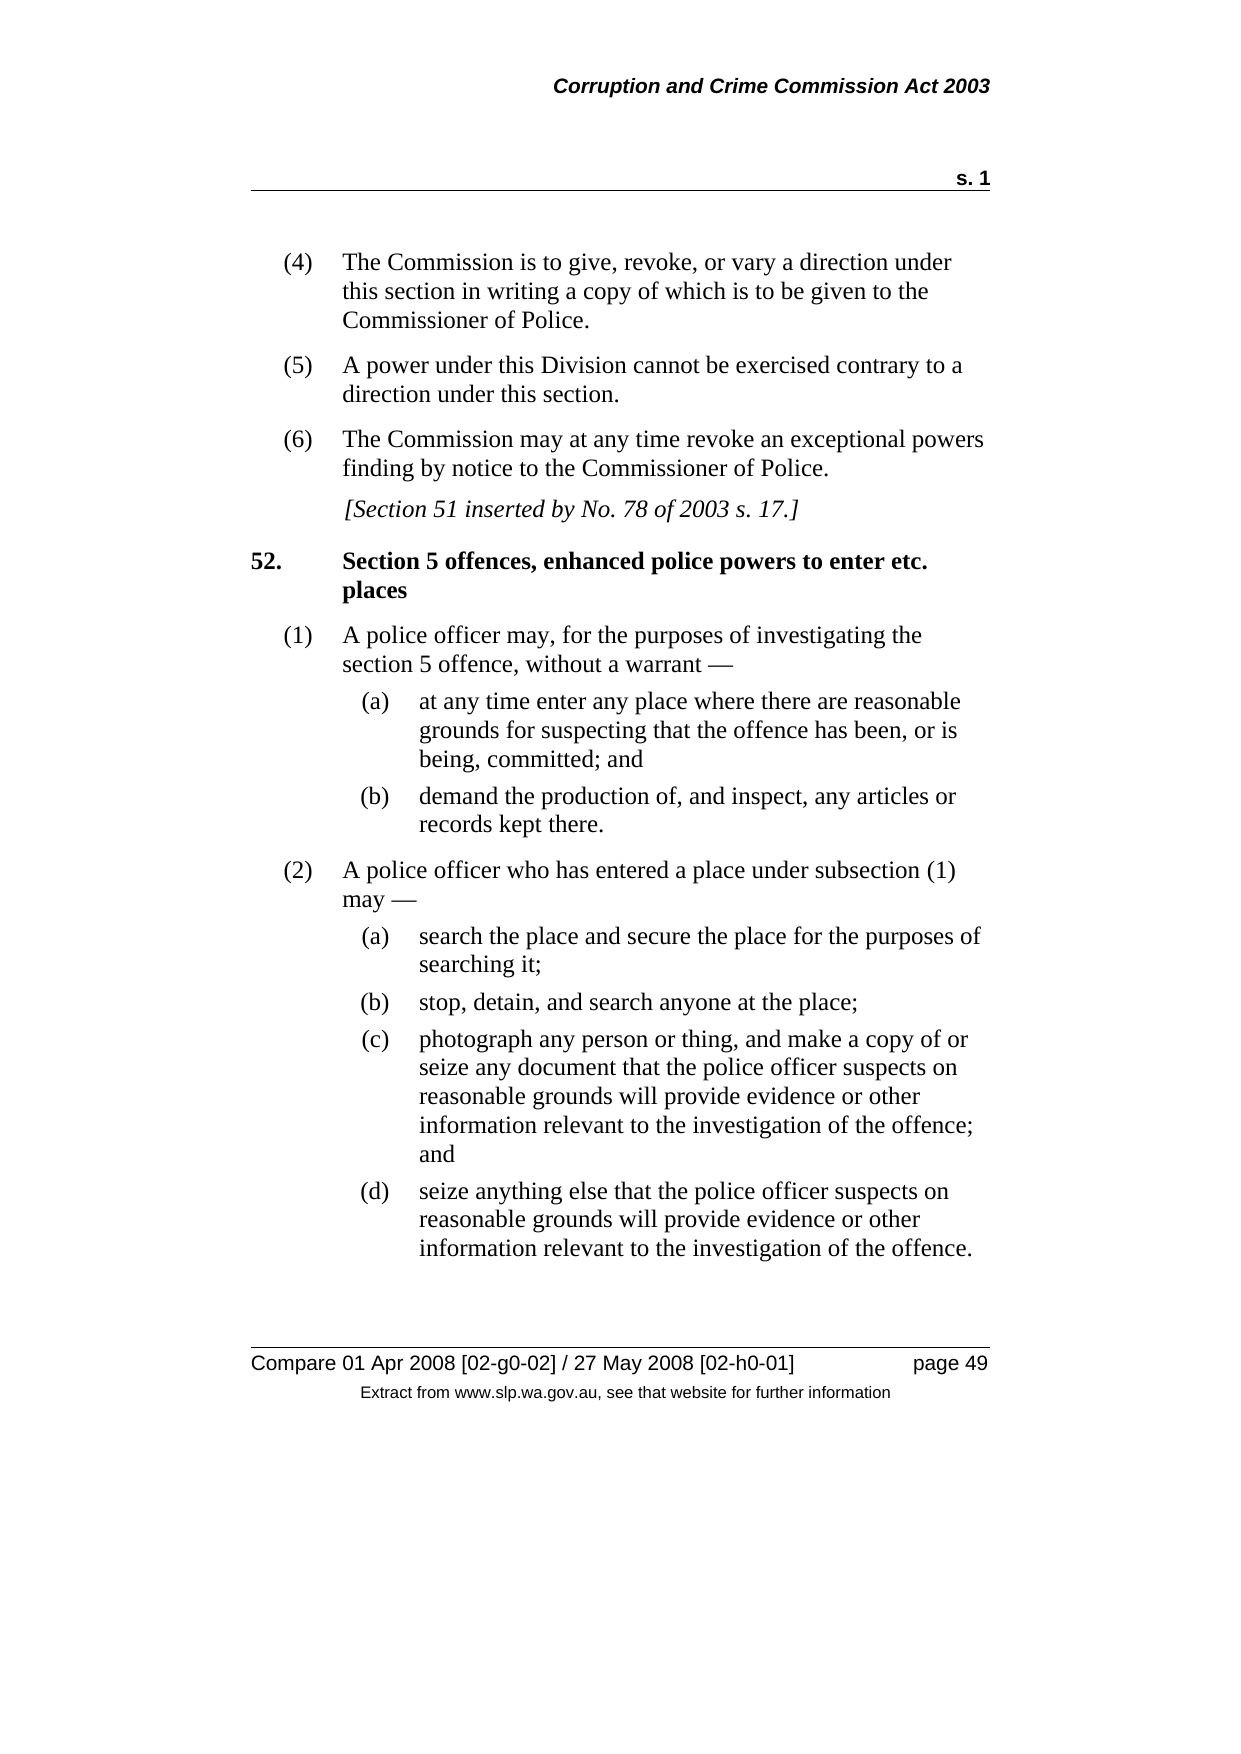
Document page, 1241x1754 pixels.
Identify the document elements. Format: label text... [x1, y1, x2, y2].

text (a) search the place and secure the place for the purposes of searching it; [251, 921, 990, 978]
text (1) A police officer may, for the purposes of investigating the section 5 offence, without a warrant — [251, 620, 990, 678]
text (c) photograph any person or thing, and make a copy of or seize any document that the police officer suspects on reasonable grounds will provide evidence or other information relevant to the investigation of the offence; and [251, 1024, 990, 1167]
text (2) A police officer who has entered a place under subsection (1) may — [251, 855, 990, 912]
text (b) demand the production of, and inspect, any articles or records kept there. [251, 781, 990, 838]
text (d) seize anything else that the police officer suspects on reasonable grounds will provide evidence or other information relevant to the investigation of the offence. [251, 1176, 990, 1262]
subtitle 52. Section 5 offences, enhanced police powers to enter etc. places [251, 546, 990, 604]
text (6) The Commission may at any time revoke an exceptional powers finding by notice to the Commissioner of Police. [251, 424, 990, 482]
text (4) The Commission is to give, revoke, or vary a direction under this section in writing a copy of which is to be given to the Commissioner of Police. [251, 247, 990, 334]
text (a) at any time enter any place where there are reasonable grounds for suspecting that the offence has been, or is being, committed; and [251, 686, 990, 772]
text [Section 51 inserted by No. 78 of 2003 s. 17.] [251, 494, 990, 523]
text (5) A power under this Division cannot be exercised contrary to a direction under this section. [251, 350, 990, 408]
text (b) stop, detain, and search anyone at the place; [251, 987, 990, 1015]
